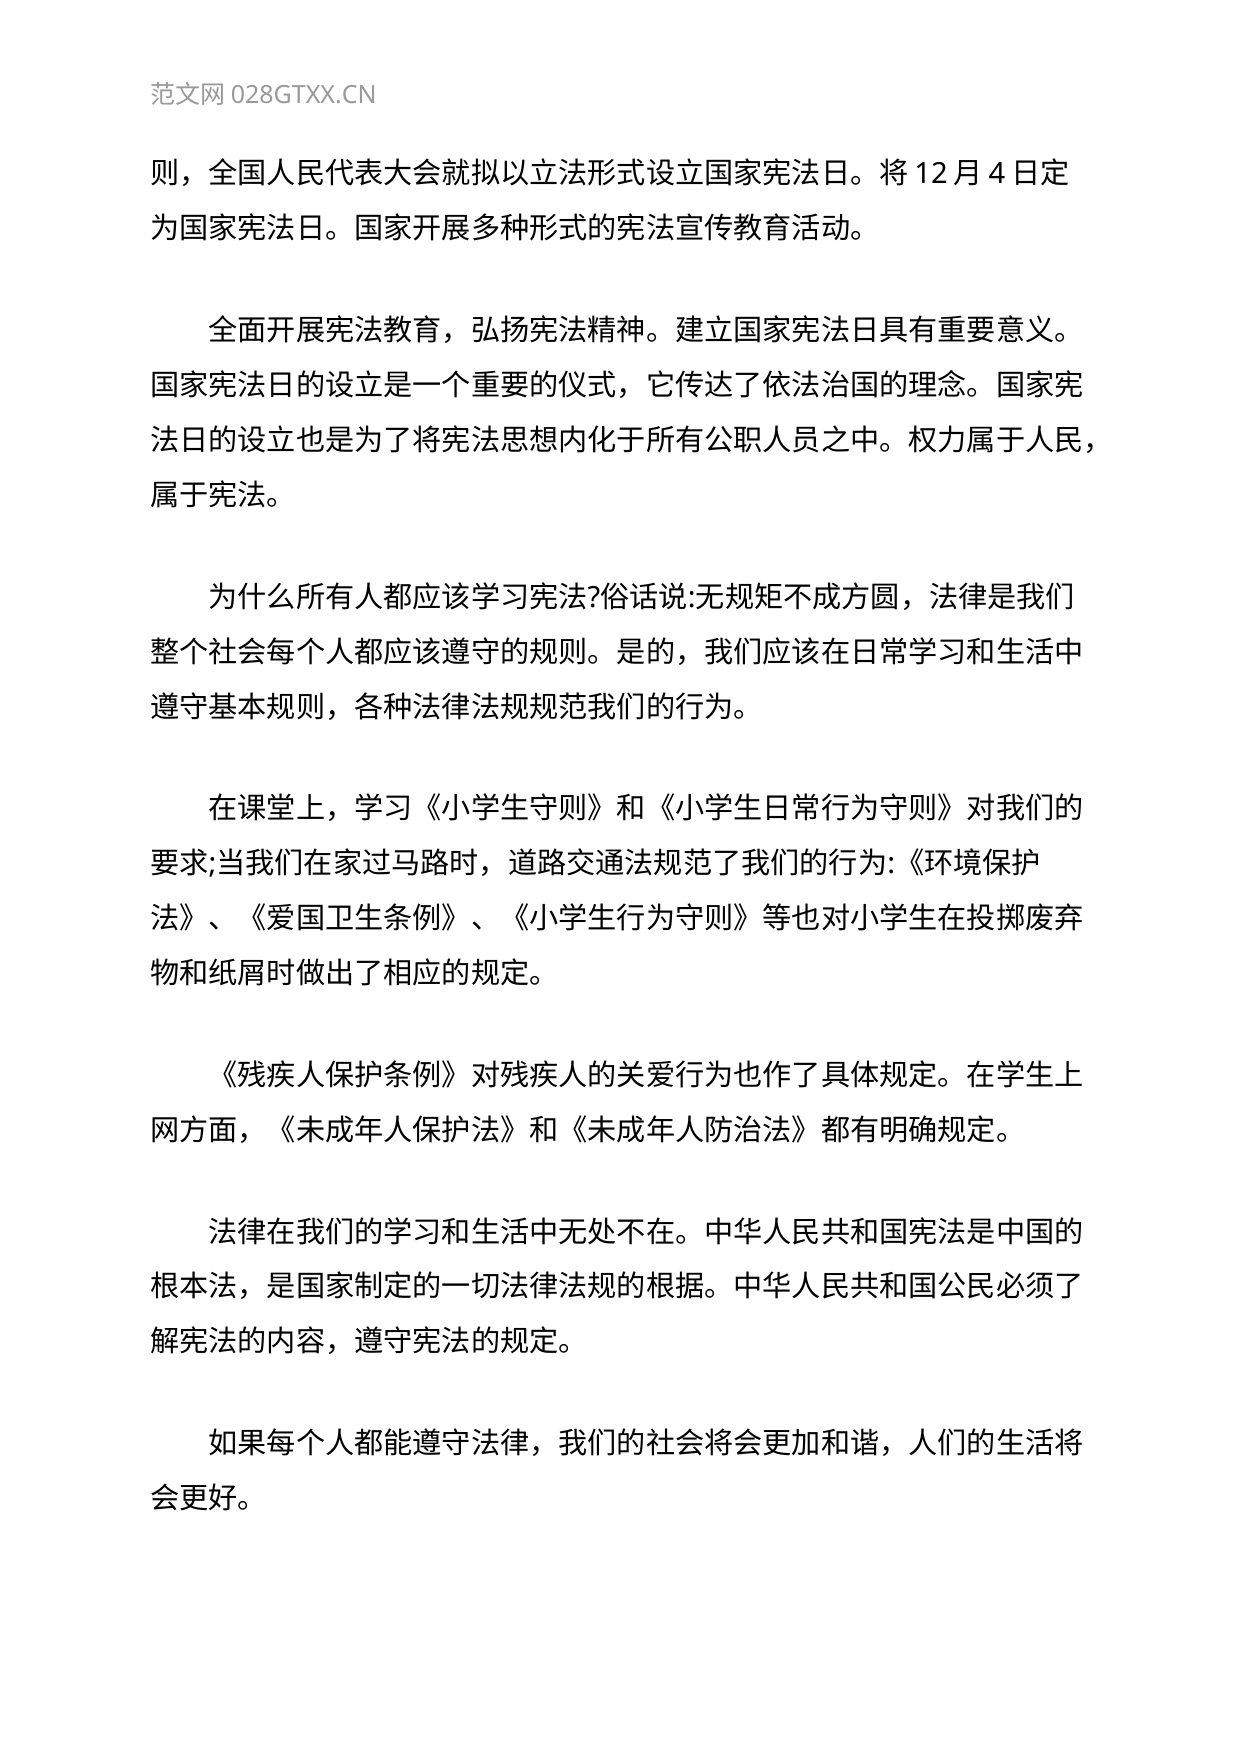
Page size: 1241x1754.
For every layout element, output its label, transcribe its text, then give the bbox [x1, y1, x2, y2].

text 为什么所有人都应该学习宪法?俗话说:无规矩不成方圆，法律是我们整个社会每个人都应该遵守的规则。是的，我们应该在日常学习和生活中遵守基本规则，各种法律法规规范我们的行为。 [150, 573, 1090, 725]
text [150, 150, 1090, 247]
text 如果每个人都能遵守法律，我们的社会将会更加和谐，人们的生活将会更好。 [150, 1420, 1090, 1517]
text 法律在我们的学习和生活中无处不在。中华人民共和国宪法是中国的根本法，是国家制定的一切法律法规的根据。中华人民共和国公民必须了解宪法的内容，遵守宪法的规定。 [150, 1208, 1090, 1360]
text 全面开展宪法教育，弘扬宪法精神。建立国家宪法日具有重要意义。国家宪法日的设立是一个重要的仪式，它传达了依法治国的理念。国家宪法日的设立也是为了将宪法思想内化于所有公职人员之中。权力属于人民，属于宪法。 [150, 307, 1090, 514]
text 《残疾人保护条例》对残疾人的关爱行为也作了具体规定。在学生上网方面，《未成年人保护法》和《未成年人防治法》都有明确规定。 [150, 1051, 1090, 1149]
text 在课堂上，学习《小学生守则》和《小学生日常行为守则》对我们的要求;当我们在家过马路时，道路交通法规范了我们的行为:《环境保护法》、《爱国卫生条例》、《小学生行为守则》等也对小学生在投掷废弃物和纸屑时做出了相应的规定。 [150, 785, 1090, 992]
